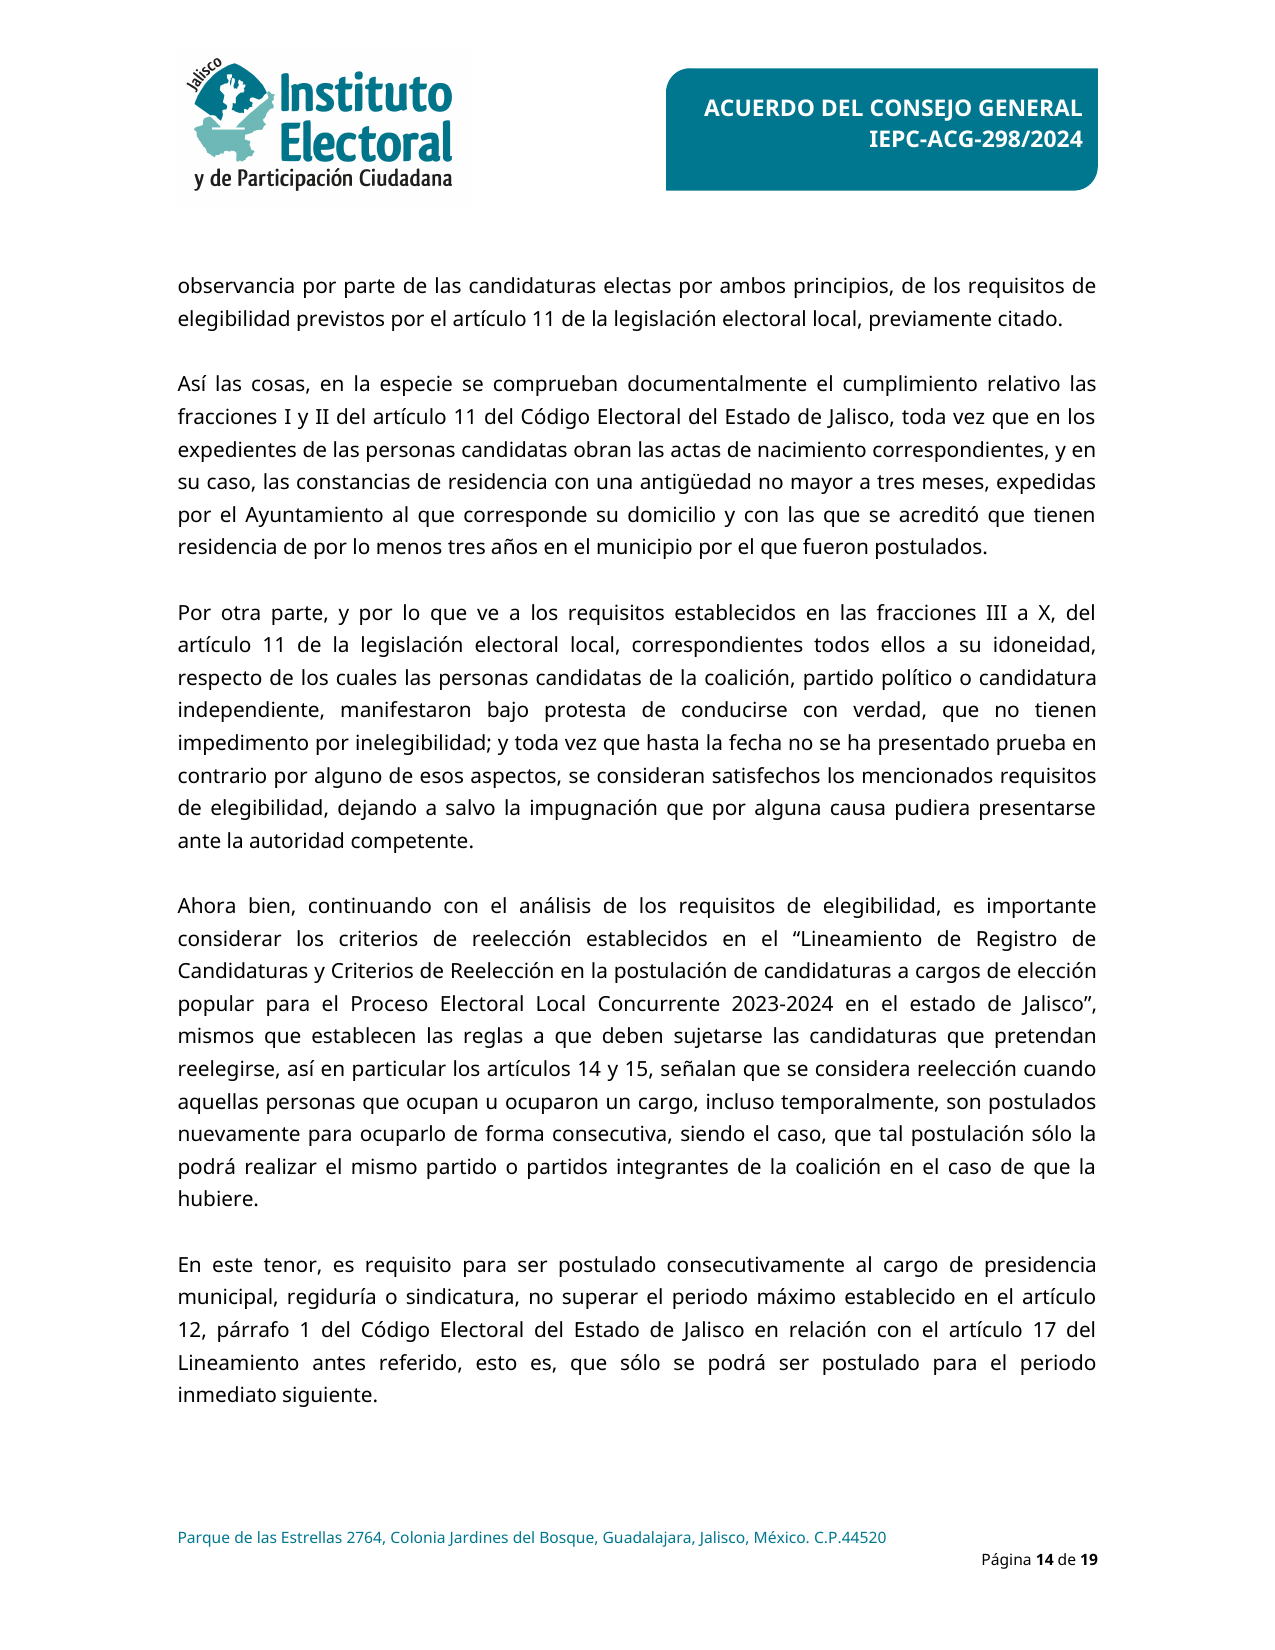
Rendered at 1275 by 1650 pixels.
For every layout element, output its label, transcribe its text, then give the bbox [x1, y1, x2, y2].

text Así las cosas, en la especie se comprueban documentalmente el cumplimiento relativo las fracciones I y II del artículo 11 del Código Electoral del Estado de Jalisco, toda vez que en los expedientes de las personas candidatas obran las actas de nacimiento correspondientes, y en su caso, las constancias de residencia con una antigüedad no mayor a tres meses, expedidas por el Ayuntamiento al que corresponde su domicilio y con las que se acreditó que tienen residencia de por lo menos tres años en el municipio por el que fueron postulados. [177, 369, 1098, 561]
text Ahora bien, continuando con el análisis de los requisitos de elegibilidad, es importante considerar los criterios de reelección establecidos en el “Lineamiento de Registro de Candidaturas y Criterios de Reelección en la postulación de candidaturas a cargos de elección popular para el Proceso Electoral Local Concurrente 2023-2024 en el estado de Jalisco”, mismos que establecen las reglas a que deben sujetarse las candidaturas que pretendan reelegirse, así en particular los artículos 14 y 15, señalan que se considera reelección cuando aquellas personas que ocupan u ocuparon un cargo, incluso temporalmente, son postulados nuevamente para ocuparlo de forma consecutiva, siendo el caso, que tal postulación sólo la podrá realizar el mismo partido o partidos integrantes de la coalición en el caso de que la hubiere. [177, 891, 1098, 1213]
picture [177, 47, 473, 206]
text En este tenor, es requisito para ser postulado consecutivamente al cargo de presidencia municipal, regiduría o sindicatura, no superar el periodo máximo establecido en el artículo 12, párrafo 1 del Código Electoral del Estado de Jalisco en relación con el artículo 17 del Lineamiento antes referido, esto es, que sólo se podrá ser postulado para el periodo inmediato siguiente. [177, 1250, 1098, 1409]
text Por otra parte, y por lo que ve a los requisitos establecidos en las fracciones III a X, del artículo 11 de la legislación electoral local, correspondientes todos ellos a su idoneidad, respecto de los cuales las personas candidatas de la coalición, partido político o candidatura independiente, manifestaron bajo protesta de conducirse con verdad, que no tienen impedimento por inelegibilidad; y toda vez que hasta la fecha no se ha presentado prueba en contrario por alguno de esos aspectos, se consideran satisfechos los mencionados requisitos de elegibilidad, dejando a salvo la impugnación que por alguna causa pudiera presentarse ante la autoridad competente. [177, 598, 1098, 854]
